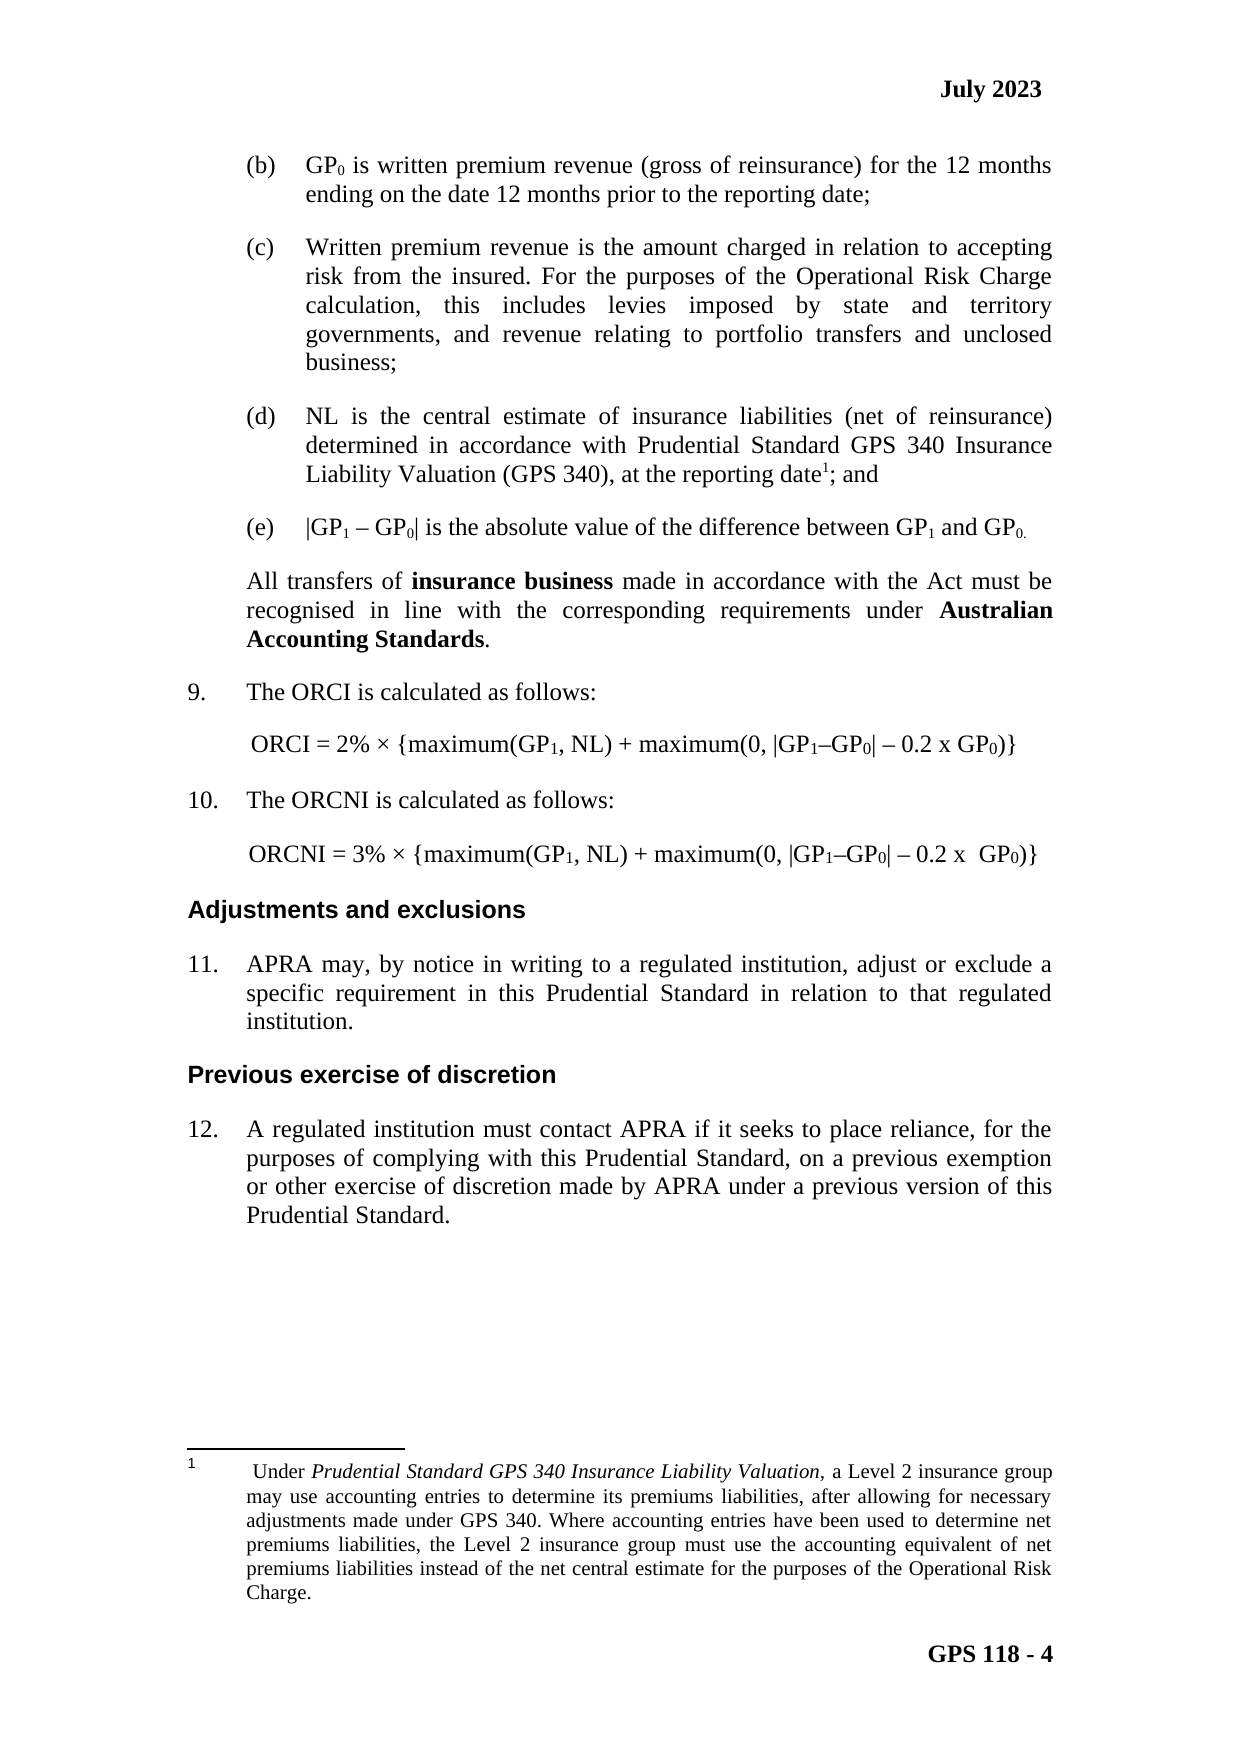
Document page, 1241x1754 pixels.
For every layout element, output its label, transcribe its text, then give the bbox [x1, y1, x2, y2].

text All transfers of insurance business made in accordance with the Act must be recognised in line with the corresponding requirements under Australian Accounting Standards. [246, 566, 1053, 652]
list APRA may, by notice in writing to a regulated institution, adjust or exclude a specific requirement in this Prudential Standard in relation to that regulated institution. [187, 949, 1053, 1035]
list The ORCI is calculated as follows: [187, 677, 1053, 706]
subtitle Adjustments and exclusions [187, 895, 1053, 924]
list A regulated institution must contact APRA if it seeks to place reliance, for the purposes of complying with this Prudential Standard, on a previous exemption or other exercise of discretion made by APRA under a previous version of this Prudential Standard. [187, 1114, 1053, 1229]
list NL is the central estimate of insurance liabilities (net of reinsurance) determined in accordance with Prudential Standard GPS 340 Insurance Liability Valuation (GPS 340), at the reporting date; and [246, 401, 1053, 487]
list |GP1 – GP0| is the absolute value of the difference between GP1 and GP0. [246, 512, 1053, 541]
list GP0 is written premium revenue (gross of reinsurance) for the 12 months ending on the date 12 months prior to the reporting date; [246, 150, 1053, 207]
list The ORCNI is calculated as follows: [187, 785, 1053, 814]
list Written premium revenue is the amount charged in relation to accepting risk from the insured. For the purposes of the Operational Risk Charge calculation, this includes levies imposed by state and territory governments, and revenue relating to portfolio transfers and unclosed business; [246, 232, 1053, 376]
subtitle Previous exercise of discretion [187, 1060, 1053, 1089]
